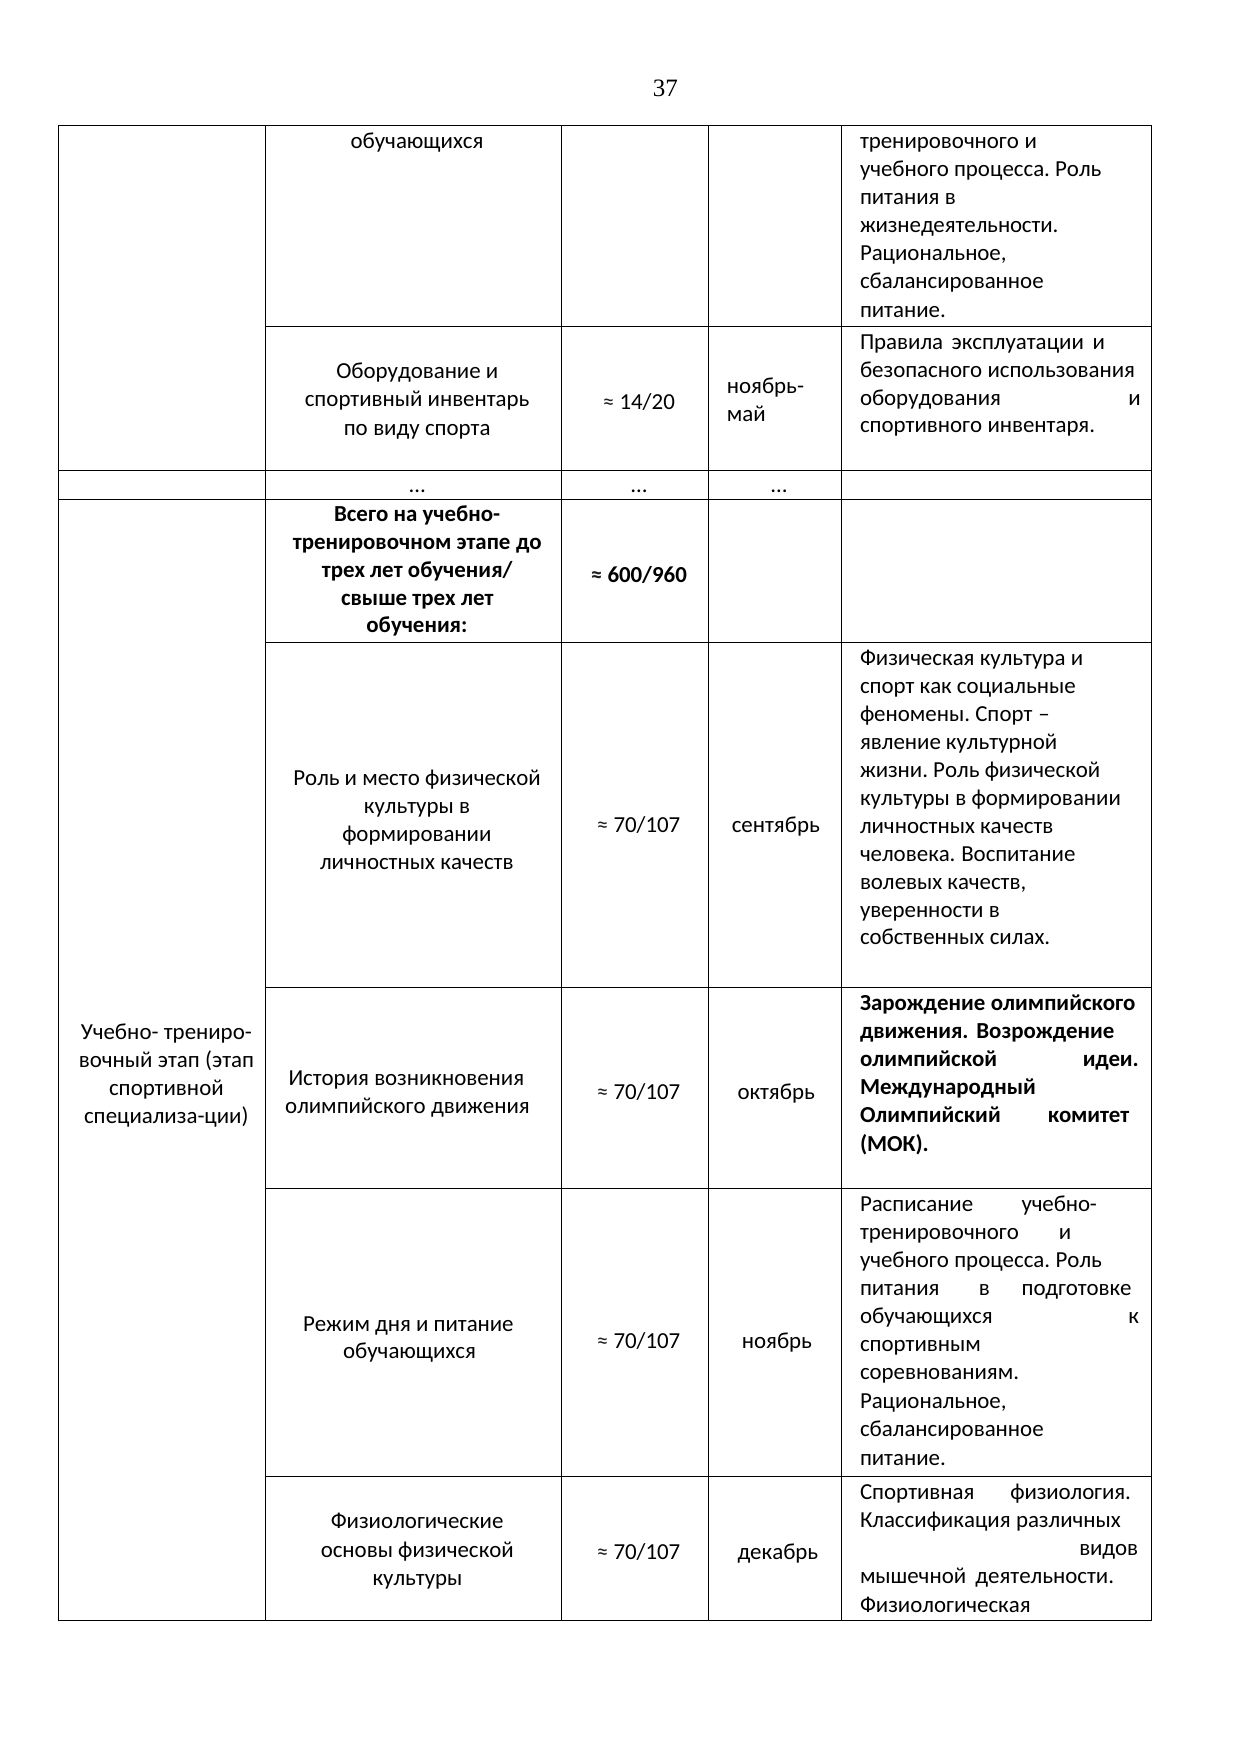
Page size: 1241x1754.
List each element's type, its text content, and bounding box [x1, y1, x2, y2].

table_cell … [562, 471, 708, 498]
table_cell [709, 500, 841, 642]
table_header обучающихся [266, 126, 561, 326]
table_cell Спортивная физиология. Классификация различных видов мышечной деятельности. Физиологическая [842, 1477, 1151, 1620]
table_header [562, 126, 708, 326]
table_cell … [266, 471, 561, 498]
table_cell Физиологические основы физической культуры [266, 1477, 561, 1620]
table_header [709, 126, 841, 326]
table_cell Зарождение олимпийского движения. Возрождение олимпийской идеи. Международный Олимпийский комитет (МОК). [842, 988, 1151, 1188]
table_cell ≈ 70/107 [562, 1189, 708, 1476]
table_cell ≈ 70/107 [562, 1477, 708, 1620]
table_cell октябрь [709, 988, 841, 1188]
table_header тренировочного и учебного процесса. Роль питания в жизнедеятельности. Рациональное, сбалансированное питание. [842, 126, 1151, 326]
table_header [59, 126, 265, 469]
table_cell История возникновения олимпийского движения [266, 988, 561, 1188]
table_cell ≈ 600/960 [562, 500, 708, 642]
table_cell Всего на учебно- тренировочном этапе до трех лет обучения/ свыше трех лет обучения: [266, 500, 561, 642]
table_cell ноябрь- май [709, 327, 841, 469]
table_cell Режим дня и питание обучающихся [266, 1189, 561, 1476]
table_cell Расписание учебно- тренировочного и учебного процесса. Роль питания в подготовке обучающихся к спортивным соревнованиям. Рациональное, сбалансированное питание. [842, 1189, 1151, 1476]
table_cell ≈ 14/20 [562, 327, 708, 469]
table_cell Правила эксплуатации и безопасного использования оборудования и спортивного инвентаря. [842, 327, 1151, 469]
table_cell … [709, 471, 841, 498]
table_cell ≈ 70/107 [562, 988, 708, 1188]
table_cell [842, 471, 1151, 498]
table_cell ≈ 70/107 [562, 643, 708, 987]
table_cell Роль и место физической культуры в формировании личностных качеств [266, 643, 561, 987]
table_cell декабрь [709, 1477, 841, 1620]
table_cell Физическая культура и спорт как социальные феномены. Спорт – явление культурной жизни. Роль физической культуры в формировании личностных качеств человека. Воспитание волевых качеств, уверенности в собственных силах. [842, 643, 1151, 987]
table_cell ноябрь [709, 1189, 841, 1476]
table_cell Учебно- трениро-вочный этап (этап спортивной специализа-ции) [59, 500, 265, 1620]
table_cell сентябрь [709, 643, 841, 987]
table_cell [59, 471, 265, 498]
table_cell Оборудование и спортивный инвентарь по виду спорта [266, 327, 561, 469]
table_cell [842, 500, 1151, 642]
